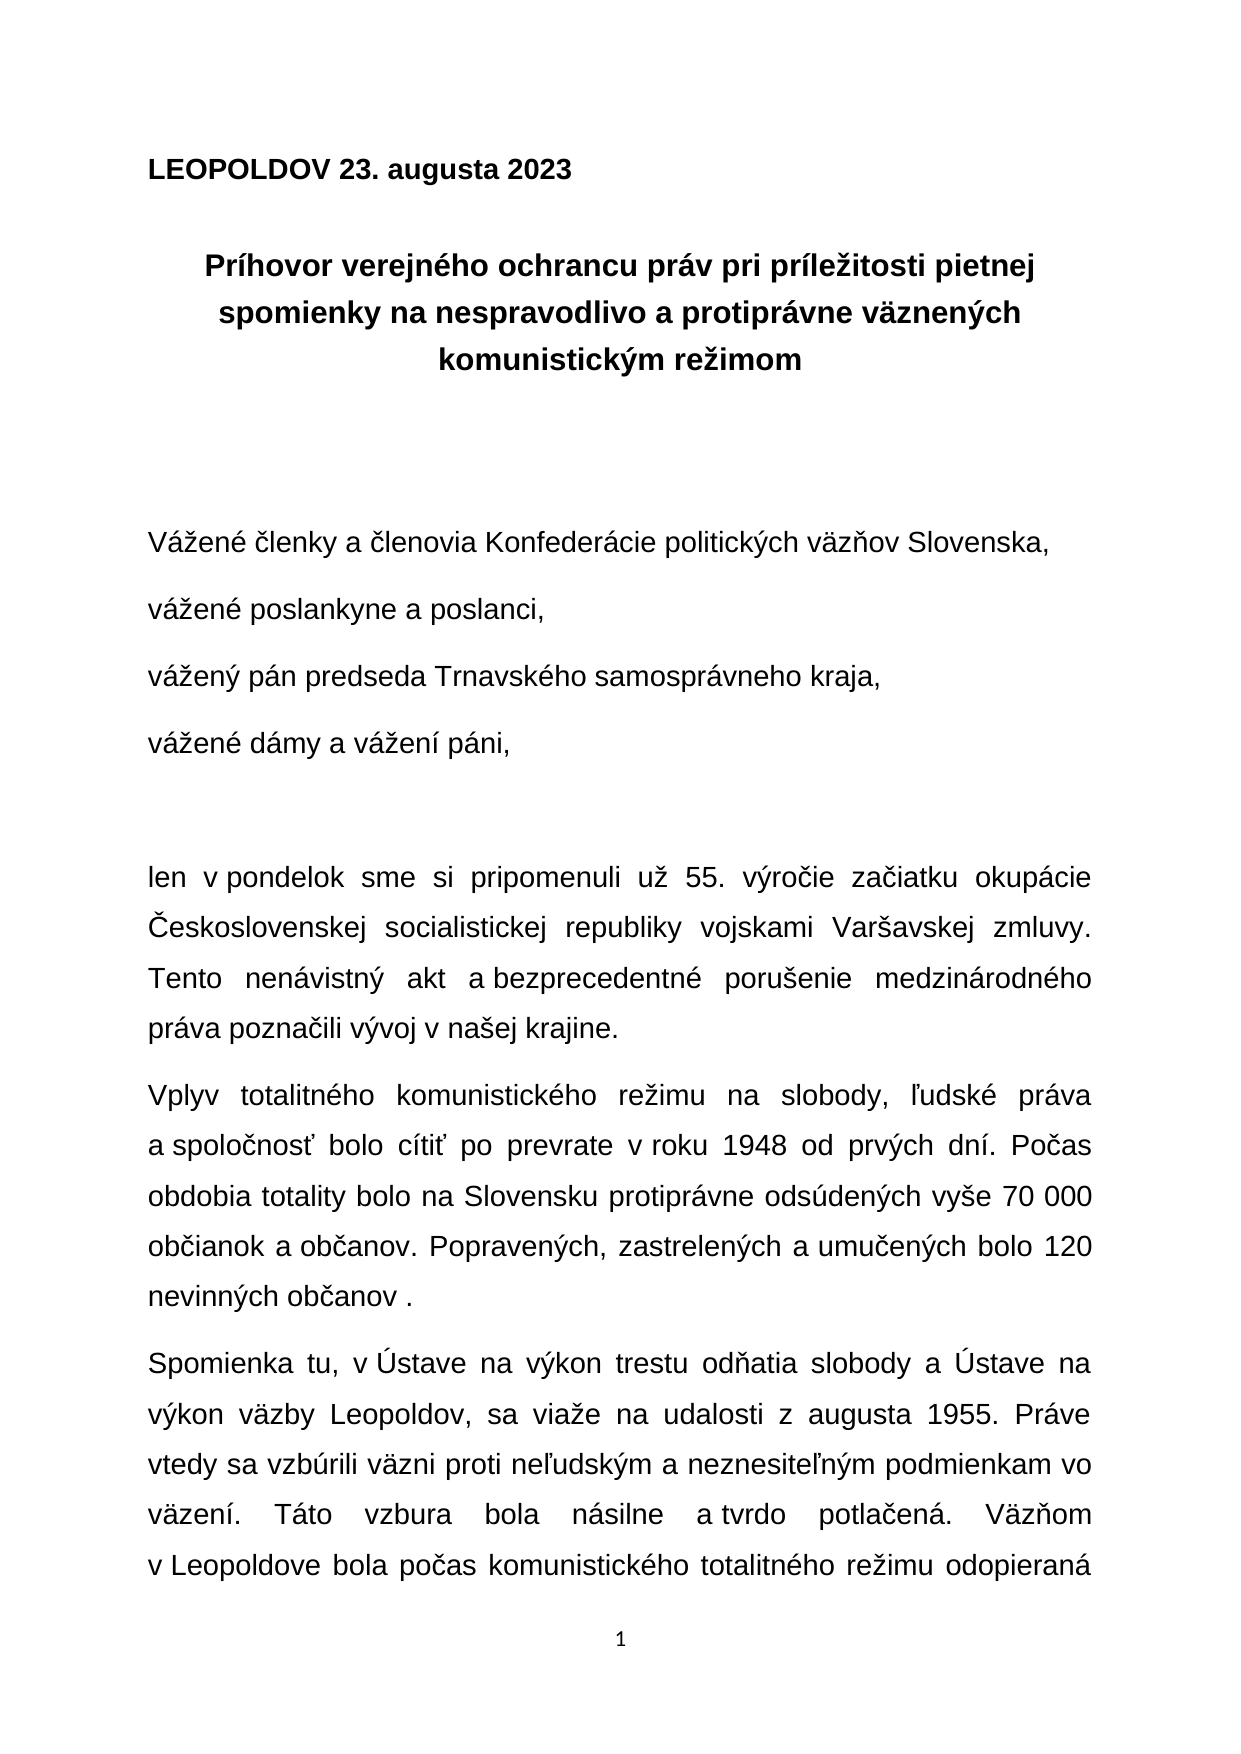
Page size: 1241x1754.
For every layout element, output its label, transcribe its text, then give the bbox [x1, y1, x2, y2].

text Leopoldov 23. augusta 2023 [148, 152, 1093, 185]
text Príhovor verejného ochrancu práv pri príležitosti pietnej spomienky na nespravodlivo a protiprávne väznených komunistickým režimom [148, 247, 1093, 376]
text Vplyv totalitného komunistického režimu na slobody, ľudské práva a spoločnosť bolo cítiť po prevrate v roku 1948 od prvých dní. Počas obdobia totality bolo na Slovensku protiprávne odsúdených vyše 70 000 občianok a občanov. Popravených, zastrelených a umučených bolo 120 nevinných občanov . [148, 1078, 1093, 1313]
text vážené poslankyne a poslanci, [148, 592, 1093, 626]
text Vážené členky a členovia Konfederácie politických väzňov Slovenska, [148, 525, 1093, 559]
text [148, 1346, 1093, 1581]
text vážený pán predseda Trnavského samosprávneho kraja, [148, 659, 1093, 693]
text vážené dámy a vážení páni, [148, 726, 1093, 760]
text len v pondelok sme si pripomenuli už 55. výročie začiatku okupácie Československej socialistickej republiky vojskami Varšavskej zmluvy. Tento nenávistný akt a bezprecedentné porušenie medzinárodného práva poznačili vývoj v našej krajine. [148, 860, 1093, 1045]
